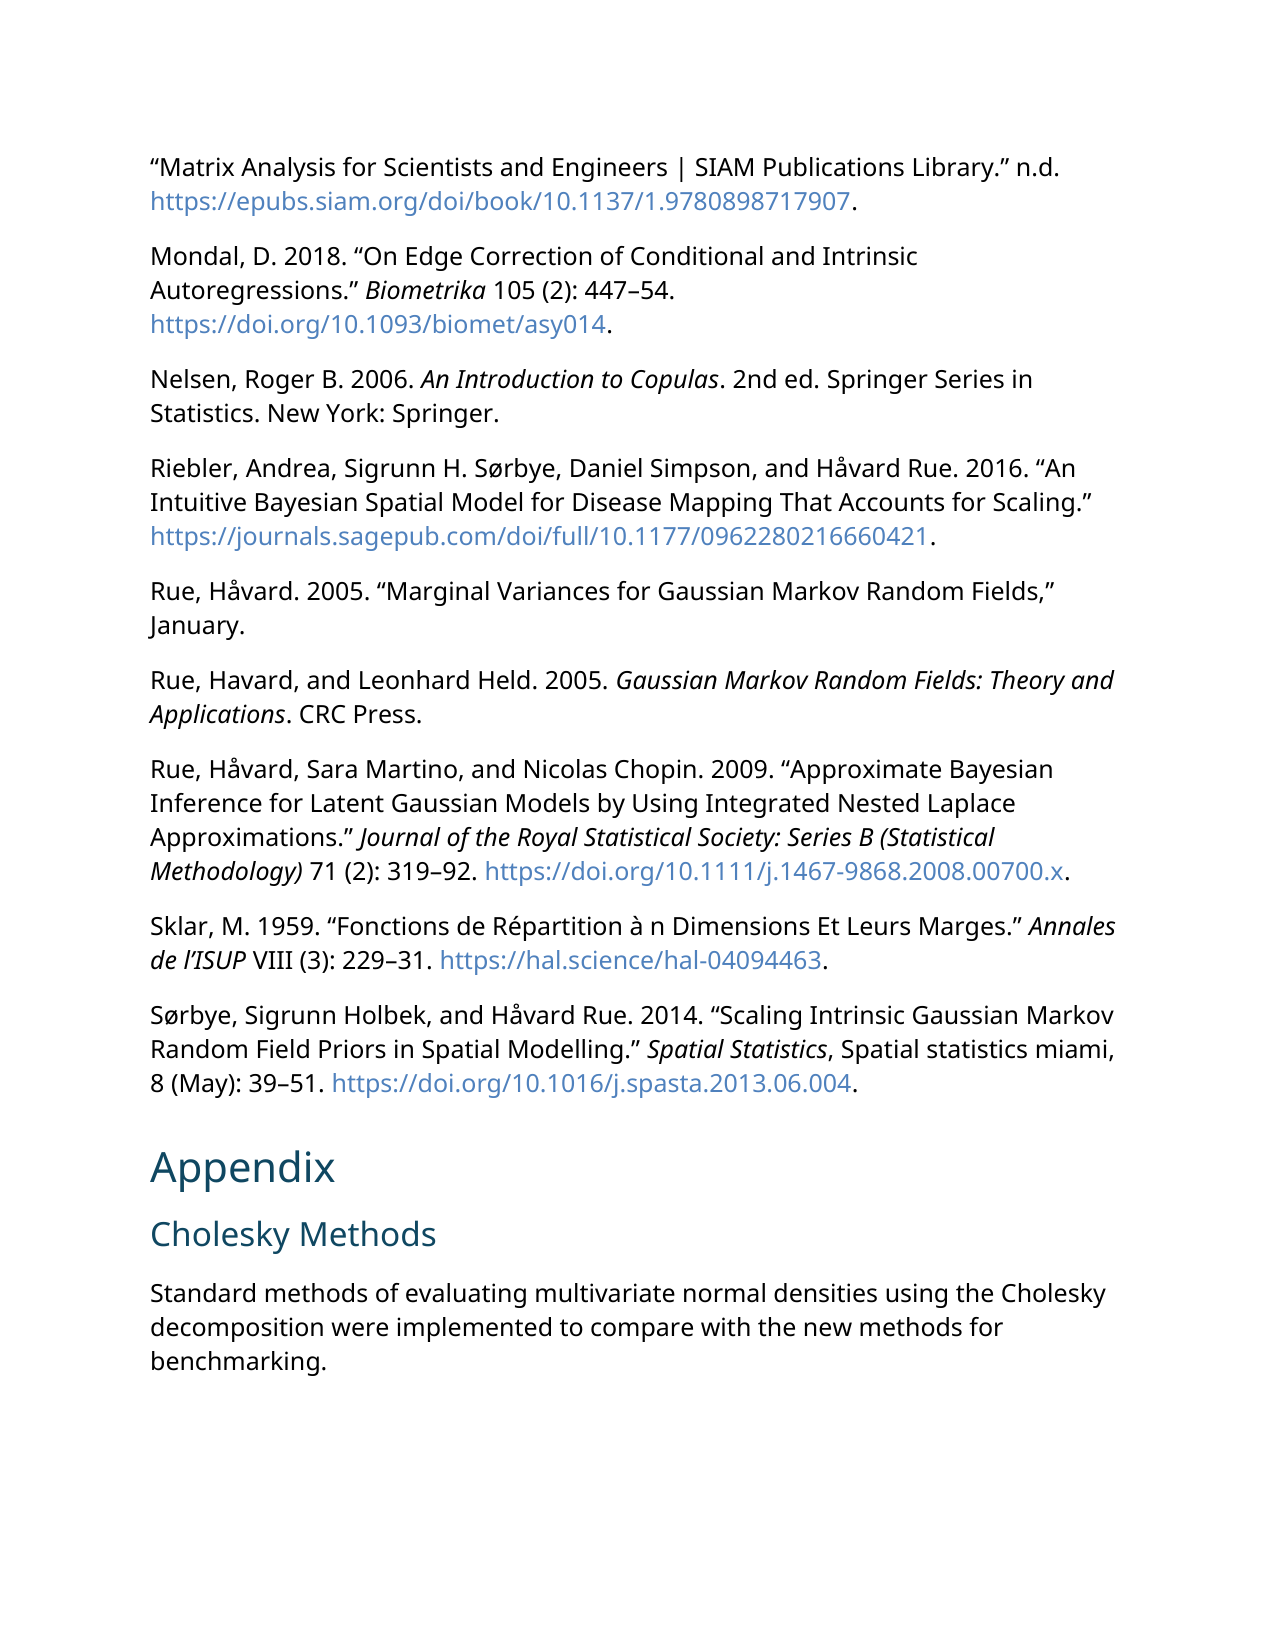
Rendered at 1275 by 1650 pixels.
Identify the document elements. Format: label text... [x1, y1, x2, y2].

subtitle Cholesky Methods [150, 1211, 1125, 1256]
text Mondal, D. 2018. “On Edge Correction of Conditional and Intrinsic Autoregressions.” Biometrika 105 (2): 447–54. https://doi.org/10.1093/biomet/asy014. [150, 239, 1125, 341]
text Sklar, M. 1959. “Fonctions de Répartition à n Dimensions Et Leurs Marges.” Annales de l’ISUP VIII (3): 229–31. https://hal.science/hal-04094463. [150, 909, 1125, 977]
text Standard methods of evaluating multivariate normal densities using the Cholesky decomposition were implemented to compare with the new methods for benchmarking. [150, 1275, 1125, 1377]
text Sørbye, Sigrunn Holbek, and Håvard Rue. 2014. “Scaling Intrinsic Gaussian Markov Random Field Priors in Spatial Modelling.” Spatial Statistics, Spatial statistics miami, 8 (May): 39–51. https://doi.org/10.1016/j.spasta.2013.06.004. [150, 998, 1125, 1100]
text “Matrix Analysis for Scientists and Engineers | SIAM Publications Library.” n.d. https://epubs.siam.org/doi/book/10.1137/1.9780898717907. [150, 150, 1125, 218]
subtitle Appendix [150, 1138, 1125, 1194]
text Rue, Havard, and Leonhard Held. 2005. Gaussian Markov Random Fields: Theory and Applications. CRC Press. [150, 663, 1125, 731]
text Riebler, Andrea, Sigrunn H. Sørbye, Daniel Simpson, and Håvard Rue. 2016. “An Intuitive Bayesian Spatial Model for Disease Mapping That Accounts for Scaling.” https://journals.sagepub.com/doi/full/10.1177/0962280216660421. [150, 451, 1125, 553]
text Nelsen, Roger B. 2006. An Introduction to Copulas. 2nd ed. Springer Series in Statistics. New York: Springer. [150, 362, 1125, 430]
text Rue, Håvard, Sara Martino, and Nicolas Chopin. 2009. “Approximate Bayesian Inference for Latent Gaussian Models by Using Integrated Nested Laplace Approximations.” Journal of the Royal Statistical Society: Series B (Statistical Methodology) 71 (2): 319–92. https://doi.org/10.1111/j.1467-9868.2008.00700.x. [150, 752, 1125, 888]
text Rue, Håvard. 2005. “Marginal Variances for Gaussian Markov Random Fields,” January. [150, 574, 1125, 642]
